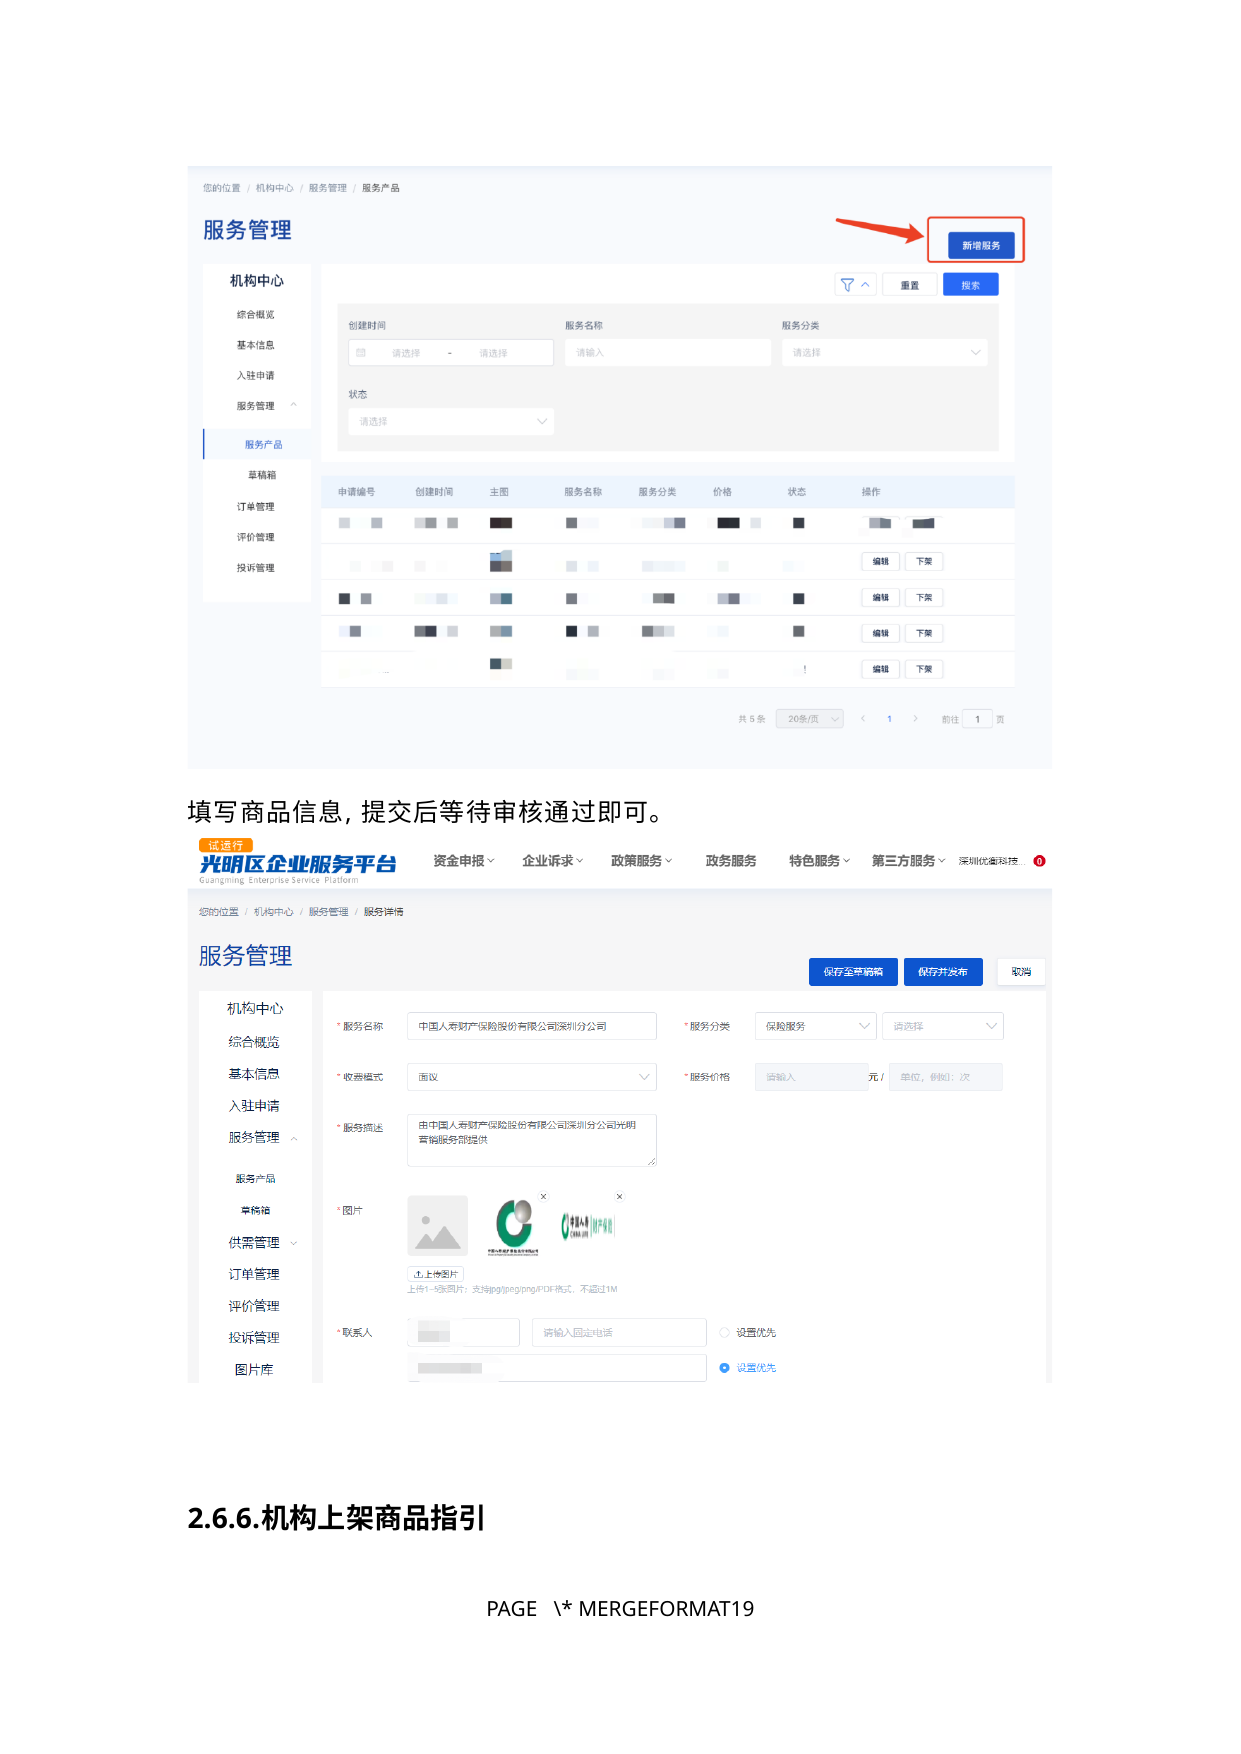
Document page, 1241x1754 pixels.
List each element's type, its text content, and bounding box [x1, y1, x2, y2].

picture [187, 166, 1053, 769]
picture [187, 838, 1053, 1383]
subtitle 机构上架商品指引 [187, 1494, 1053, 1538]
text 填写商品信息, 提交后等待审核通过即可。 [187, 789, 1053, 833]
